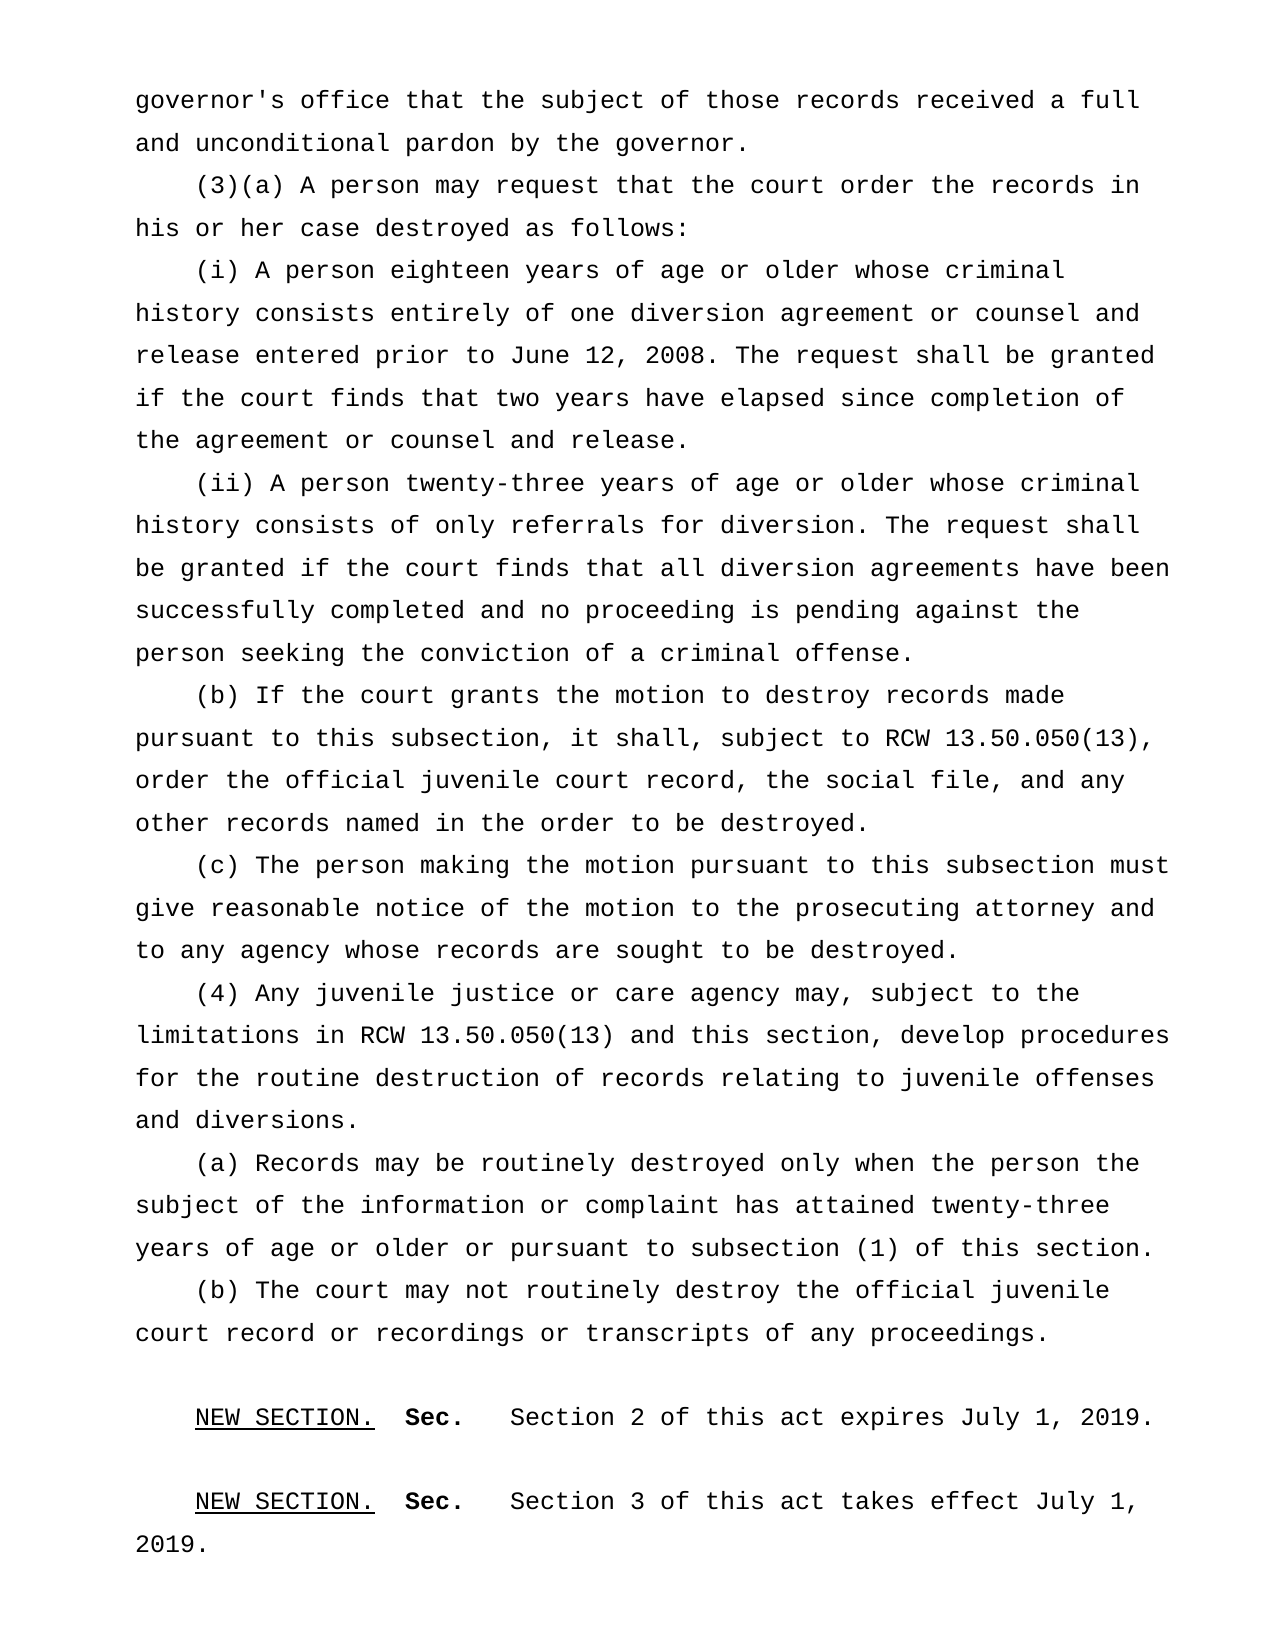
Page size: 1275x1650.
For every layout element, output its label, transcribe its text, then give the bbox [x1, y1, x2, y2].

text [135, 75, 1170, 160]
text (ii) A person twenty-three years of age or older whose criminal history consists of only referrals for diversion. The request shall be granted if the court finds that all diversion agreements have been successfully completed and no proceeding is pending against the person seeking the conviction of a criminal offense. [135, 457, 1170, 670]
text (b) The court may not routinely destroy the official juvenile court record or recordings or transcripts of any proceedings. [135, 1265, 1170, 1350]
text (4) Any juvenile justice or care agency may, subject to the limitations in RCW 13.50.050(13) and this section, develop procedures for the routine destruction of records relating to juvenile offenses and diversions. [135, 967, 1170, 1137]
text (a) Records may be routinely destroyed only when the person the subject of the information or complaint has attained twenty-three years of age or older or pursuant to subsection (1) of this section. [135, 1137, 1170, 1265]
text (c) The person making the motion pursuant to this subsection must give reasonable notice of the motion to the prosecuting attorney and to any agency whose records are sought to be destroyed. [135, 840, 1170, 967]
text (3)(a) A person may request that the court order the records in his or her case destroyed as follows: [135, 160, 1170, 245]
text NEW SECTION. Sec. Section 2 of this act expires July 1, 2019. [135, 1392, 1170, 1434]
text NEW SECTION. Sec. Section 3 of this act takes effect July 1, 2019. [135, 1476, 1170, 1561]
text (i) A person eighteen years of age or older whose criminal history consists entirely of one diversion agreement or counsel and release entered prior to June 12, 2008. The request shall be granted if the court finds that two years have elapsed since completion of the agreement or counsel and release. [135, 245, 1170, 457]
text (b) If the court grants the motion to destroy records made pursuant to this subsection, it shall, subject to RCW 13.50.050(13), order the official juvenile court record, the social file, and any other records named in the order to be destroyed. [135, 670, 1170, 840]
